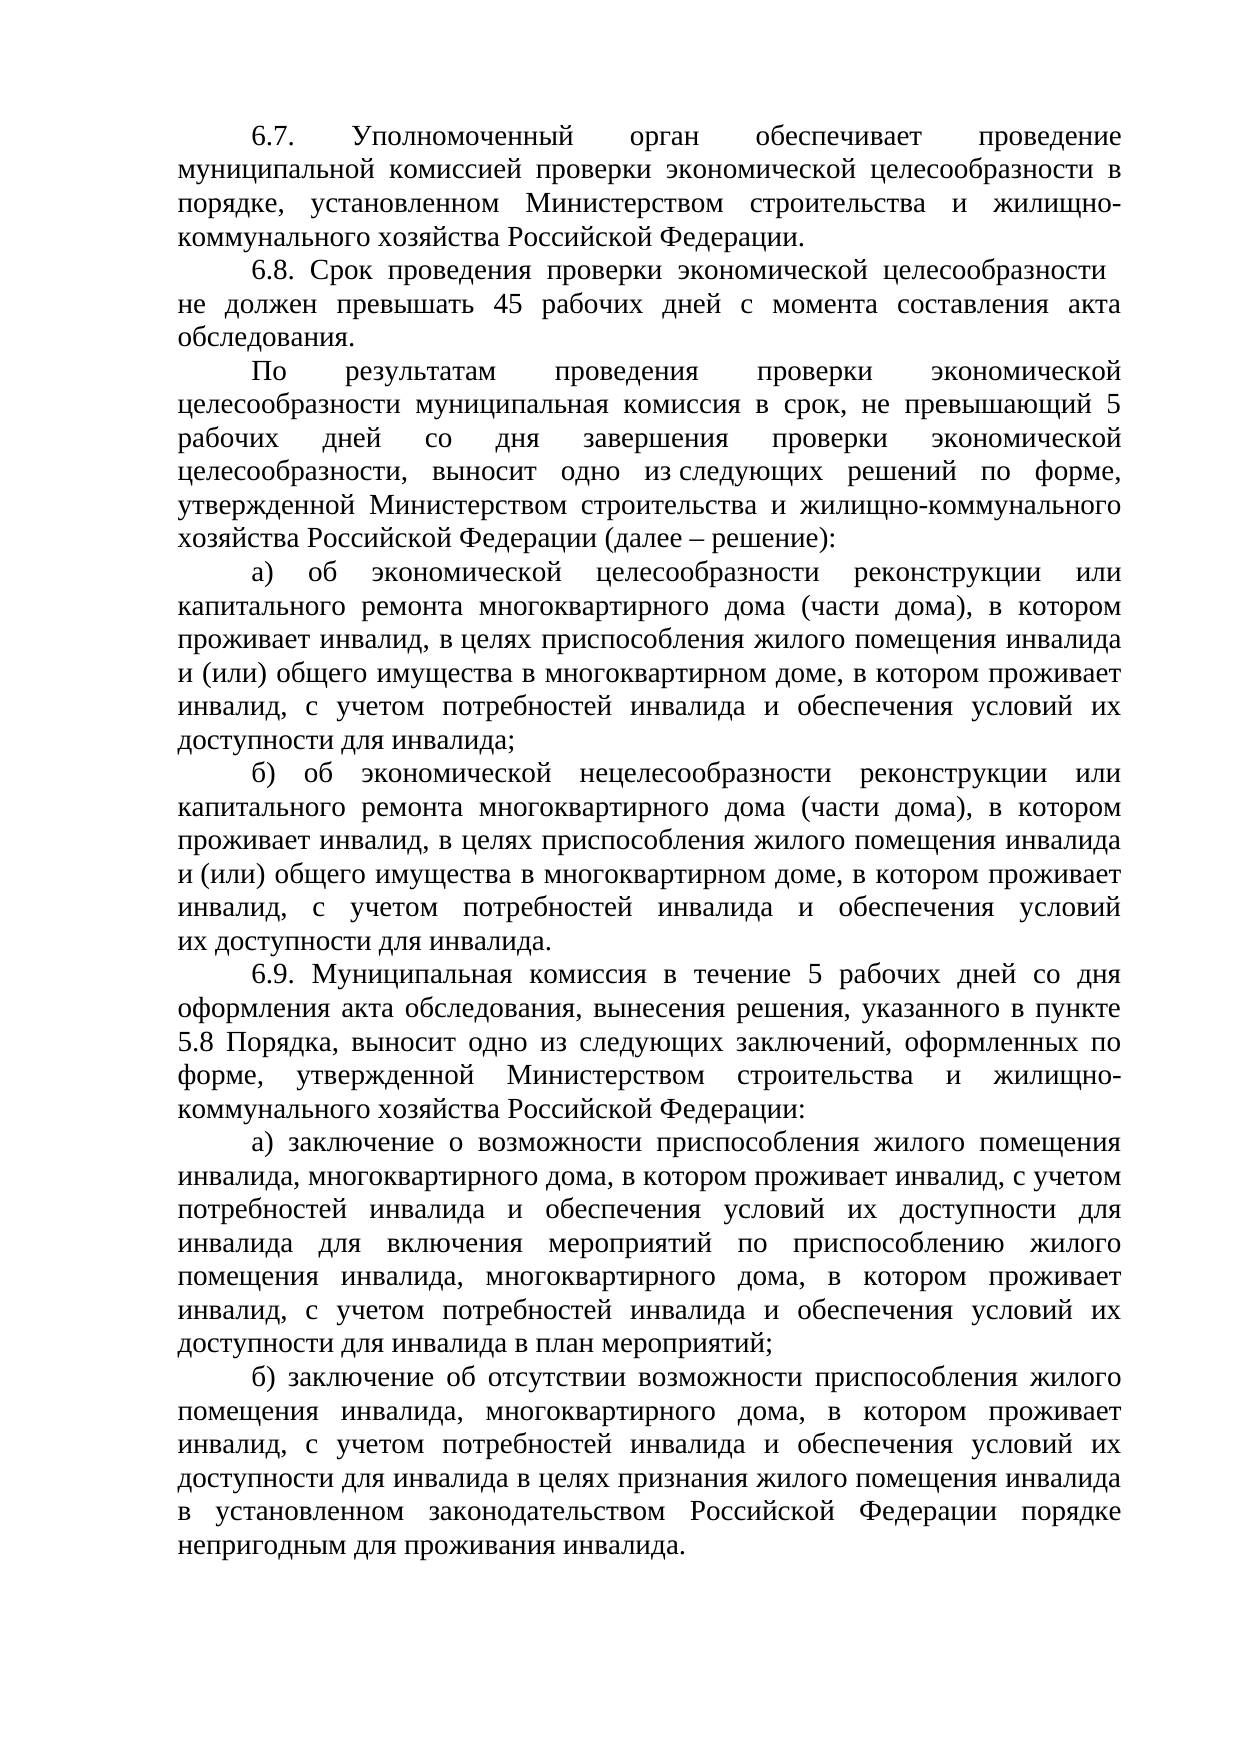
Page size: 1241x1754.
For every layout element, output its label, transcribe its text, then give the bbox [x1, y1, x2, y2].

text а) заключение о возможности приспособления жилого помещения инвалида, многоквартирного дома, в котором проживает инвалид, с учетом потребностей инвалида и обеспечения условий их доступности для инвалида для включения мероприятий по приспособлению жилого помещения инвалида, многоквартирного дома, в котором проживает инвалид, с учетом потребностей инвалида и обеспечения условий их доступности для инвалида в план мероприятий; [177, 1124, 1122, 1359]
text 6.9. Муниципальная комиссия в течение 5 рабочих дней со дня оформления акта обследования, вынесения решения, указанного в пункте 5.8 Порядка, выносит одно из следующих заключений, оформленных по форме, утвержденной Министерством строительства и жилищно-коммунального хозяйства Российской Федерации: [177, 957, 1122, 1124]
text 6.8. Срок проведения проверки экономической целесообразности не должен превышать 45 рабочих дней с момента составления акта обследования. [177, 252, 1122, 353]
text б) заключение об отсутствии возможности приспособления жилого помещения инвалида, многоквартирного дома, в котором проживает инвалид, с учетом потребностей инвалида и обеспечения условий их доступности для инвалида в целях признания жилого помещения инвалида в установленном законодательством Российской Федерации порядке непригодным для проживания инвалида. [177, 1359, 1122, 1560]
text 6.7. Уполномоченный орган обеспечивает проведение муниципальной комиссией проверки экономической целесообразности в порядке, установленном Министерством строительства и жилищно-коммунального хозяйства Российской Федерации. [177, 118, 1122, 252]
text По результатам проведения проверки экономической целесообразности муниципальная комиссия в срок, не превышающий 5 рабочих дней со дня завершения проверки экономической целесообразности, выносит одно из следующих решений по форме, утвержденной Министерством строительства и жилищно-коммунального хозяйства Российской Федерации (далее – решение): [177, 353, 1122, 554]
text б) об экономической нецелесообразности реконструкции или капитального ремонта многоквартирного дома (части дома), в котором проживает инвалид, в целях приспособления жилого помещения инвалида и (или) общего имущества в многоквартирном доме, в котором проживает инвалид, с учетом потребностей инвалида и обеспечения условий их доступности для инвалида. [177, 755, 1122, 957]
text а) об экономической целесообразности реконструкции или капитального ремонта многоквартирного дома (части дома), в котором проживает инвалид, в целях приспособления жилого помещения инвалида и (или) общего имущества в многоквартирном доме, в котором проживает инвалид, с учетом потребностей инвалида и обеспечения условий их доступности для инвалида; [177, 554, 1122, 755]
